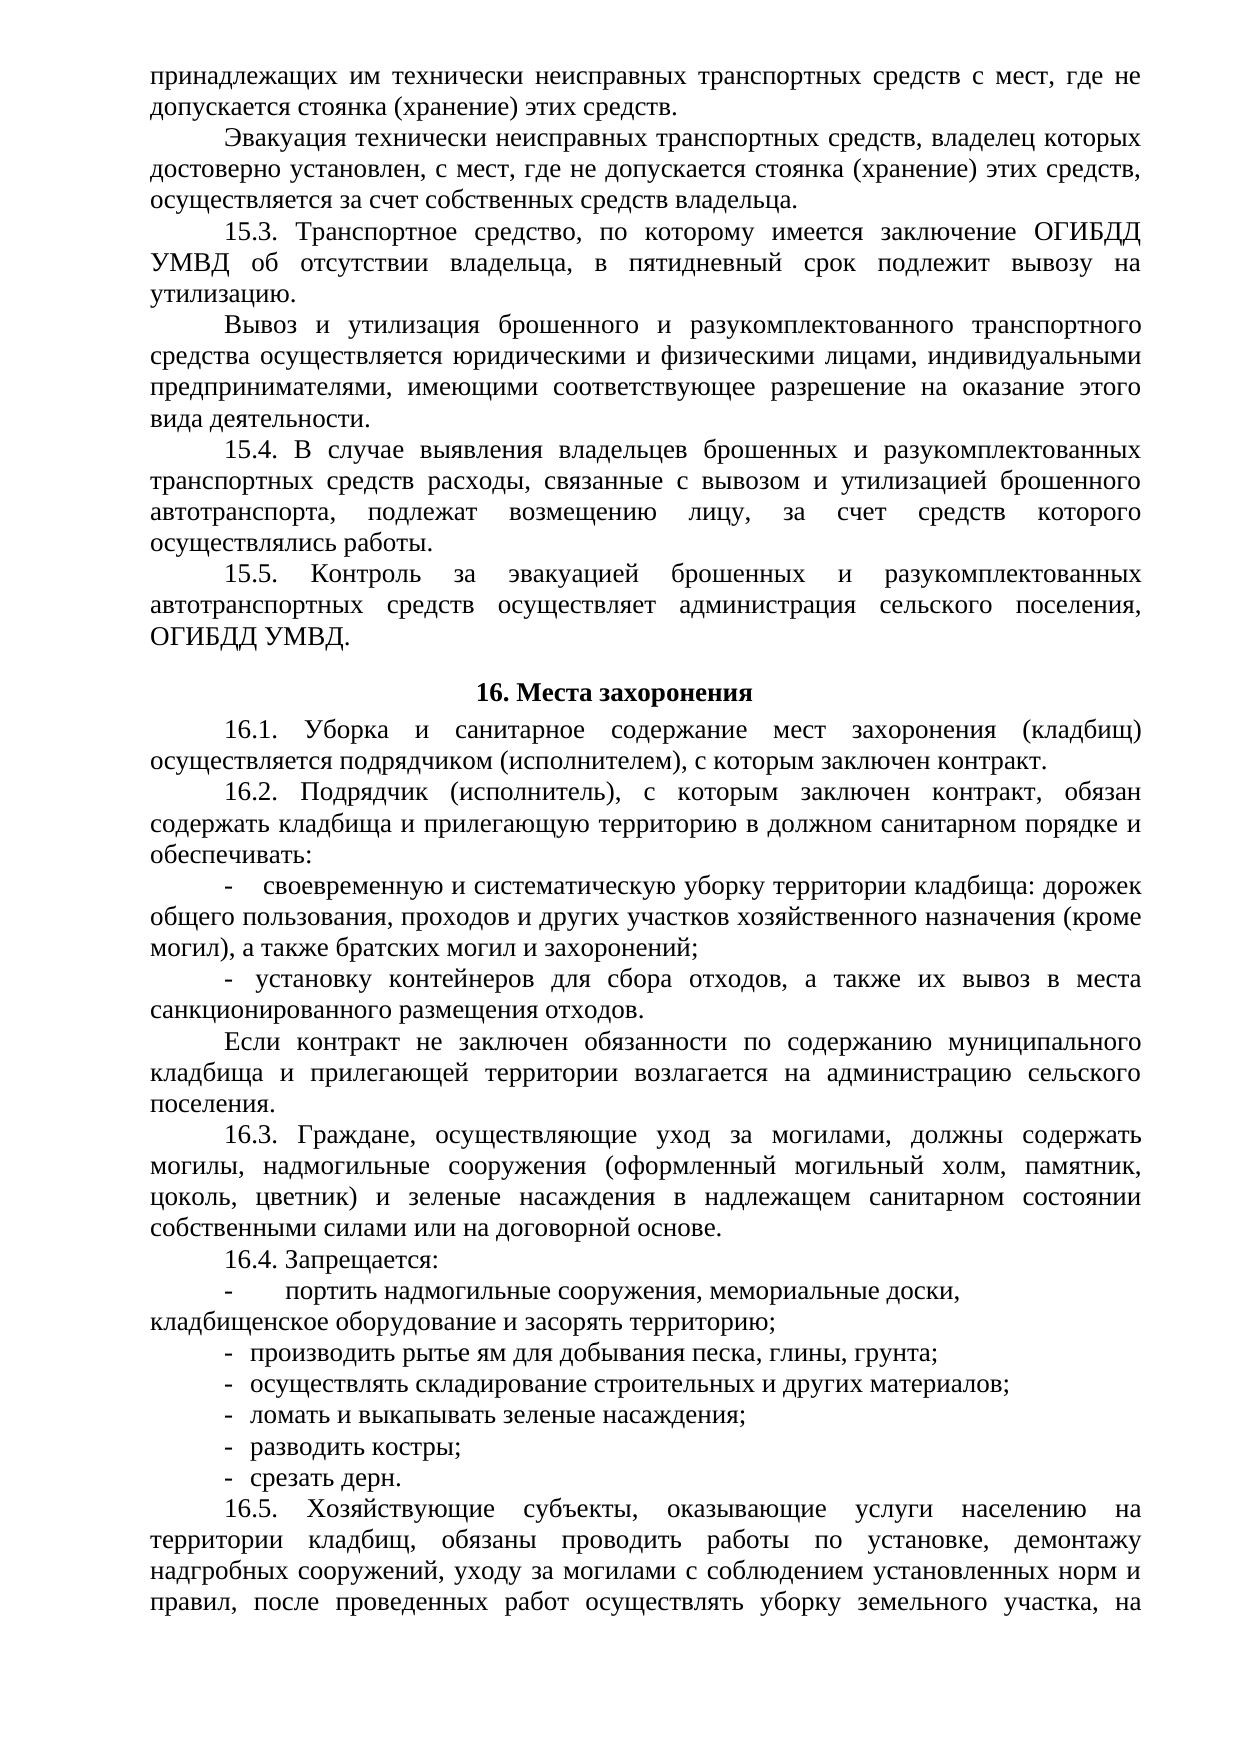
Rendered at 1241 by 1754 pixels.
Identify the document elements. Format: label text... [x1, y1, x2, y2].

text 16.2. Подрядчик (исполнитель), с которым заключен контракт, обязан содержать кладбища и прилегающую территорию в должном санитарном порядке и обеспечивать: [150, 776, 1143, 869]
list ломать и выкапывать зеленые насаждения; [150, 1398, 1143, 1429]
text 16.3. Граждане, осуществляющие уход за могилами, должны содержать могилы, надмогильные сооружения (оформленный могильный холм, памятник, цоколь, цветник) и зеленые насаждения в надлежащем санитарном состоянии собственными силами или на договорной основе. [150, 1118, 1143, 1243]
list осуществлять складирование строительных и других материалов; [150, 1367, 1143, 1398]
text 16.1. Уборка и санитарное содержание мест захоронения (кладбищ) осуществляется подрядчиком (исполнителем), с которым заключен контракт. [150, 713, 1143, 776]
text 15.3. Транспортное средство, по которому имеется заключение ОГИБДД УМВД об отсутствии владельца, в пятидневный срок подлежит вывозу на утилизацию. [150, 215, 1143, 308]
list установку контейнеров для сбора отходов, а также их вывоз в места санкционированного размещения отходов. [150, 962, 1143, 1025]
list разводить костры; [150, 1429, 1143, 1461]
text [150, 59, 1143, 121]
list своевременную и систематическую уборку территории кладбища: дорожек общего пользования, проходов и других участков хозяйственного назначения (кроме могил), а также братских могил и захоронений; [150, 869, 1143, 962]
text 15.5. Контроль за эвакуацией брошенных и разукомплектованных автотранспортных средств осуществляет администрация сельского поселения, ОГИБДД УМВД. [150, 557, 1143, 651]
text Эвакуация технически неисправных транспортных средств, владелец которых достоверно установлен, с мест, где не допускается стоянка (хранение) этих средств, осуществляется за счет собственных средств владельца. [150, 121, 1143, 215]
text 15.4. В случае выявления владельцев брошенных и разукомплектованных транспортных средств расходы, связанные с вывозом и утилизацией брошенного автотранспорта, подлежат возмещению лицу, за счет средств которого осуществлялись работы. [150, 433, 1143, 557]
list производить рытье ям для добывания песка, глины, грунта; [150, 1336, 1143, 1367]
list портить надмогильные сооружения, мемориальные доски, кладбищенское оборудование и засорять территорию; [150, 1274, 1143, 1336]
text Если контракт не заключен обязанности по содержанию муниципального кладбища и прилегающей территории возлагается на администрацию сельского поселения. [150, 1025, 1143, 1118]
subtitle 16. Места захоронения [150, 676, 1078, 707]
text Вывоз и утилизация брошенного и разукомплектованного транспортного средства осуществляется юридическими и физическими лицами, индивидуальными предпринимателями, имеющими соответствующее разрешение на оказание этого вида деятельности. [150, 308, 1143, 433]
text 16.4. Запрещается: [150, 1243, 1143, 1274]
list срезать дерн. [150, 1461, 1143, 1492]
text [150, 1492, 1143, 1616]
